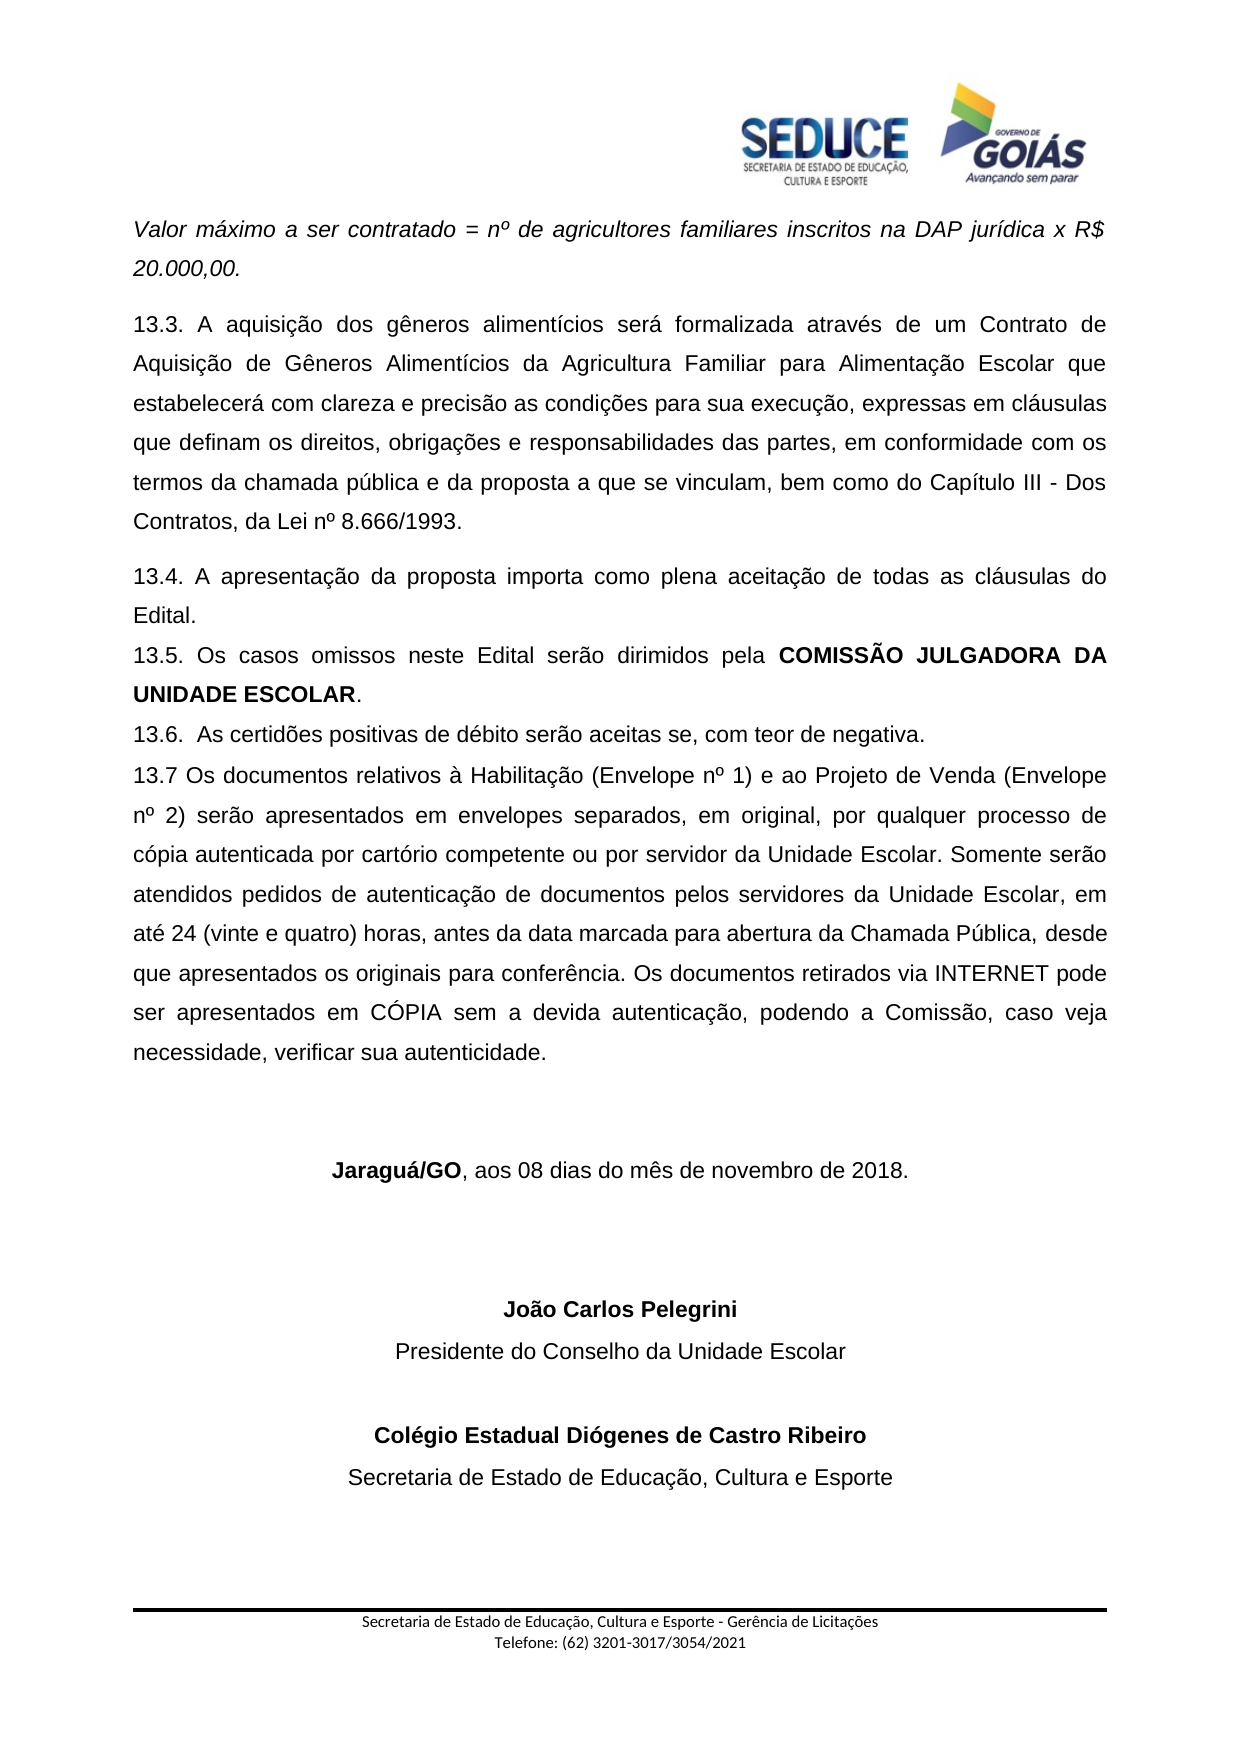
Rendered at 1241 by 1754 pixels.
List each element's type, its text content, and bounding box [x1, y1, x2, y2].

text Colégio Estadual Diógenes de Castro Ribeiro [133, 1422, 1107, 1448]
text Jaraguá/GO, aos 08 dias do mês de novembro de 2018. [133, 1157, 1107, 1183]
text 13.3. A aquisição dos gêneros alimentícios será formalizada através de um Contrato de Aquisição de Gêneros Alimentícios da Agricultura Familiar para Alimentação Escolar que estabelecerá com clareza e precisão as condições para sua execução, expressas em cláusulas que definam os direitos, obrigações e responsabilidades das partes, em conformidade com os termos da chamada pública e da proposta a que se vinculam, bem como do Capítulo III - Dos Contratos, da Lei nº 8.666/1993. [133, 311, 1107, 534]
text 13.7 Os documentos relativos à Habilitação (Envelope nº 1) e ao Projeto de Venda (Envelope nº 2) serão apresentados em envelopes separados, em original, por qualquer processo de cópia autenticada por cartório competente ou por servidor da Unidade Escolar. Somente serão atendidos pedidos de autenticação de documentos pelos servidores da Unidade Escolar, em até 24 (vinte e quatro) horas, antes da data marcada para abertura da Chamada Pública, desde que apresentados os originais para conferência. Os documentos retirados via INTERNET pode ser apresentados em CÓPIA sem a devida autenticação, podendo a Comissão, caso veja necessidade, verificar sua autenticidade. [133, 762, 1107, 1065]
text 13.4. A apresentação da proposta importa como plena aceitação de todas as cláusulas do Edital. [133, 563, 1107, 629]
text 13.6. As certidões positivas de débito serão aceitas se, com teor de negativa. [133, 721, 1107, 747]
picture [726, 73, 1108, 216]
text Secretaria de Estado de Educação, Cultura e Esporte [133, 1464, 1107, 1490]
text Presidente do Conselho da Unidade Escolar [133, 1338, 1107, 1364]
text Valor máximo a ser contratado = nº de agricultores familiares inscritos na DAP jurídica x R$ 20.000,00. [133, 216, 1107, 282]
text João Carlos Pelegrini [133, 1296, 1107, 1322]
text 13.5. Os casos omissos neste Edital serão dirimidos pela COMISSÃO JULGADORA DA UNIDADE ESCOLAR. [133, 642, 1107, 708]
